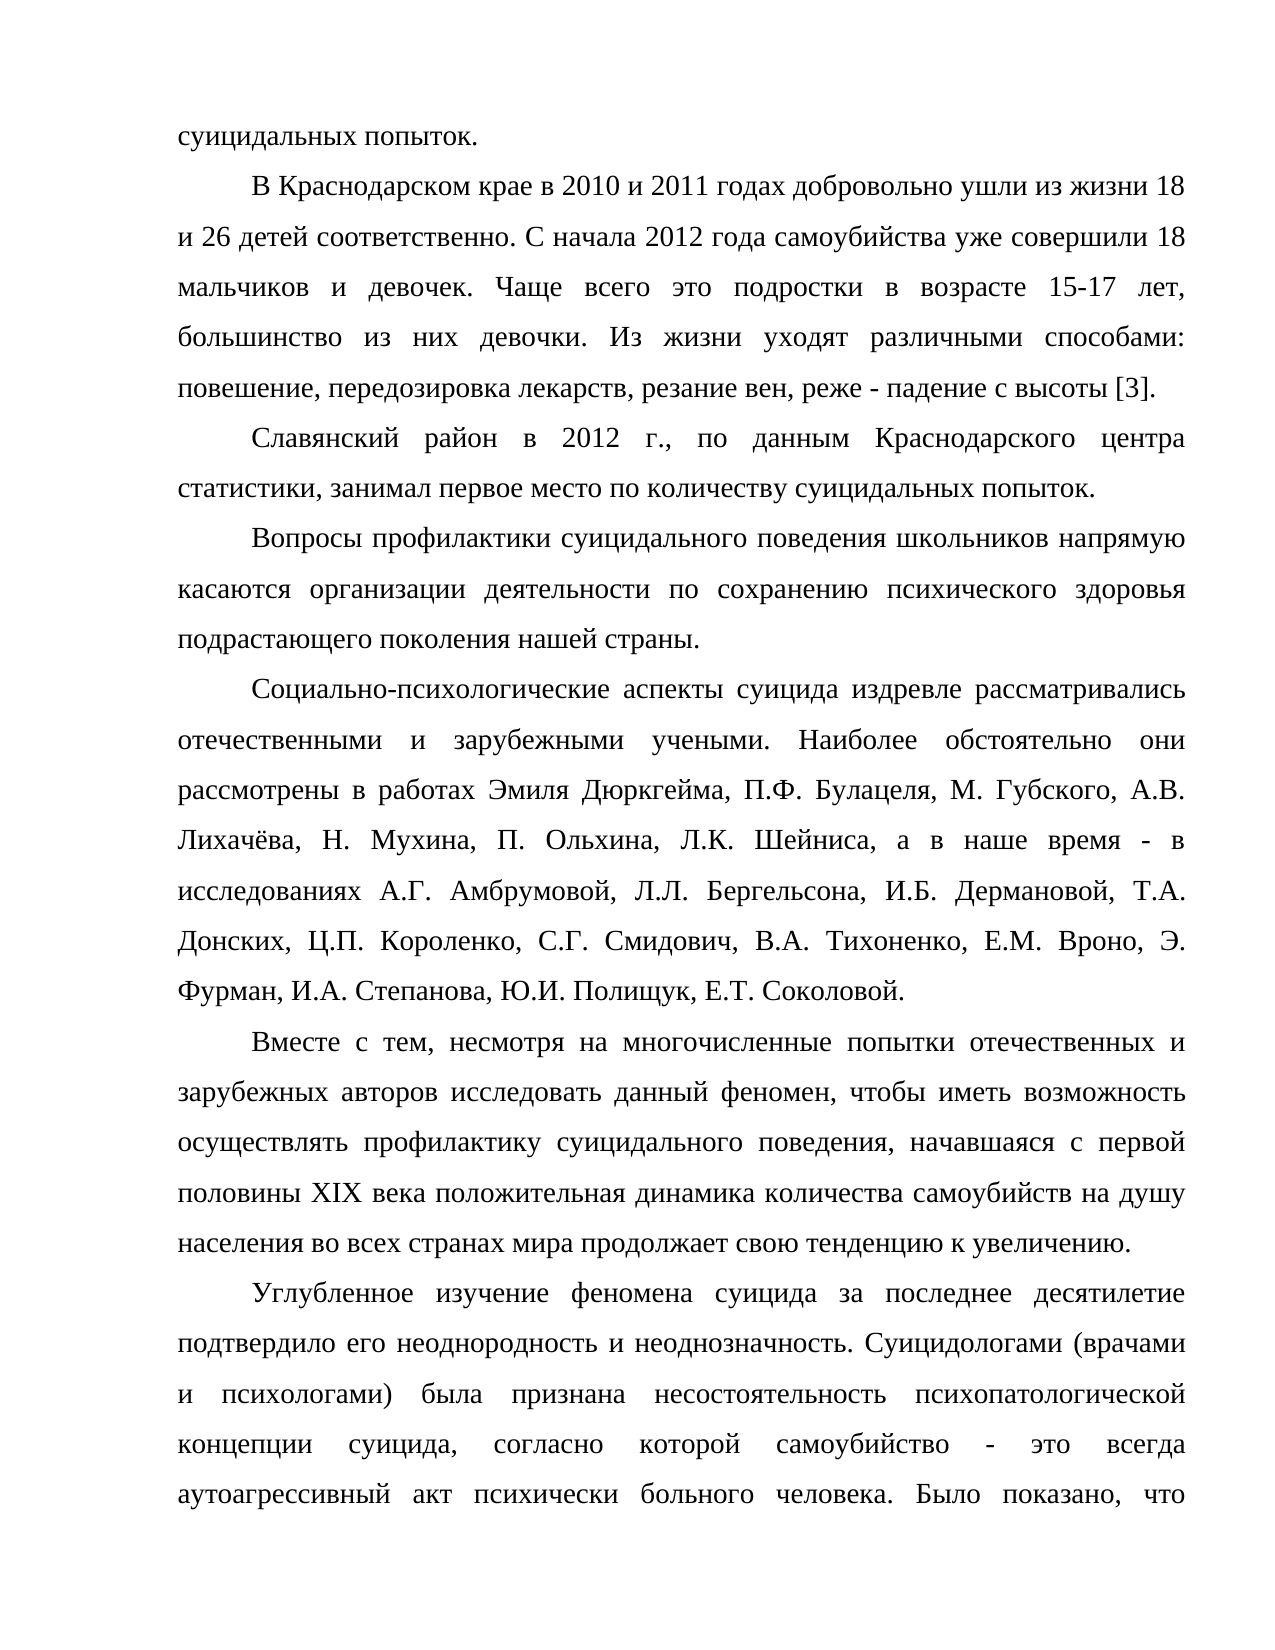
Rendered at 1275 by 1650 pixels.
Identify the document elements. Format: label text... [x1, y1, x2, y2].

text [177, 118, 1186, 152]
text Вместе с тем, несмотря на многочисленные попытки отечественных и зарубежных авторов исследовать данный феномен, чтобы иметь возможность осуществлять профилактику суицидального поведения, начавшаяся с первой половины XIX века положительная динамика количества самоубийств на душу населения во всех странах мира продолжает свою тенденцию к увеличению. [177, 1024, 1186, 1258]
text Вопросы профилактики суицидального поведения школьников напрямую касаются организации деятельности по сохранению психического здоровья подрастающего поколения нашей страны. [177, 521, 1186, 655]
text Социально-психологические аспекты суицида издревле рассматривались отечественными и зарубежными учеными. Наиболее обстоятельно они рассмотрены в работах Эмиля Дюркгейма, П.Ф. Булацеля, М. Губского, А.В. Лихачёва, Н. Мухина, П. Ольхина, Л.К. Шейниса, а в наше время - в исследованиях А.Г. Амбрумовой, Л.Л. Бергельсона, И.Б. Дермановой, Т.А. Донских, Ц.П. Короленко, С.Г. Смидович, В.А. Тихоненко, Е.М. Вроно, Э. Фурман, И.А. Степанова, Ю.И. Полищук, Е.Т. Соколовой. [177, 672, 1186, 1007]
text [177, 1275, 1186, 1510]
text В Краснодарском крае в 2010 и 2011 годах добровольно ушли из жизни 18 и 26 детей соответственно. С начала 2012 года самоубийства уже совершили 18 мальчиков и девочек. Чаще всего это подростки в возрасте 15-17 лет, большинство из них девочки. Из жизни уходят различными способами: повешение, передозировка лекарств, резание вен, реже - падение с высоты [3]. [177, 168, 1186, 403]
text Славянский район в 2012 г., по данным Краснодарского центра статистики, занимал первое место по количеству суицидальных попыток. [177, 420, 1186, 504]
